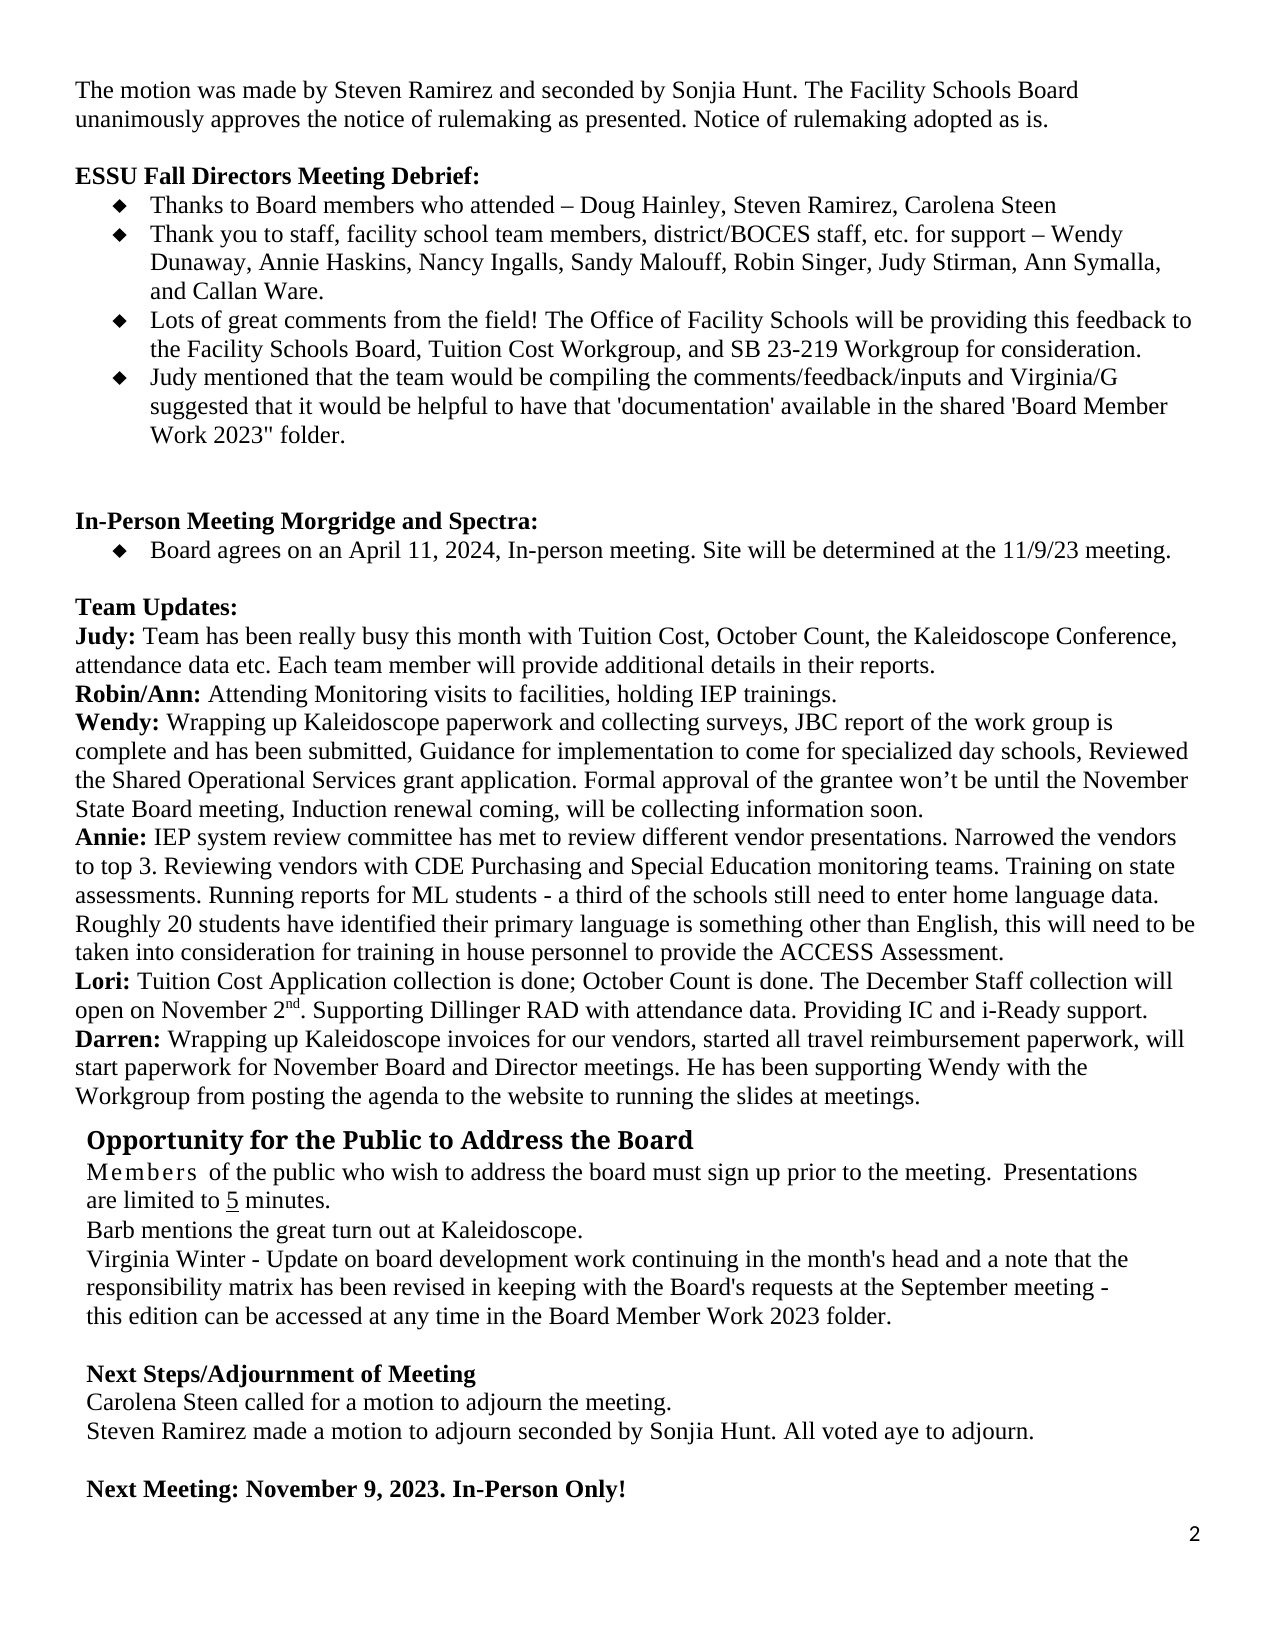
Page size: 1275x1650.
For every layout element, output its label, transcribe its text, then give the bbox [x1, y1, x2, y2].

list Thanks to Board members who attended – Doug Hainley, Steven Ramirez, Carolena Steen [112, 190, 1200, 219]
table_header Opportunity for the Public to Address the Board Members of the public who wish to address the board must sign up prior to the meeting. Presentations are limited to 5 minutes. Barb mentions the great turn out at Kaleidoscope. Virginia Winter - Update on board development work continuing in the month's head and a note that the responsibility matrix has been revised in keeping with the Board's requests at the September meeting - this edition can be accessed at any time in the Board Member Work 2023 folder. Next Steps/Adjournment of Meeting Carolena Steen called for a motion to adjourn the meeting. Steven Ramirez made a motion to adjourn seconded by Sonjia Hunt. All voted aye to adjourn. Next Meeting: November 9, 2023. In-Person Only! [75, 1110, 1156, 1502]
text ESSU Fall Directors Meeting Debrief: [75, 161, 1200, 190]
text Robin/Ann: Attending Monitoring visits to facilities, holding IEP trainings. [75, 679, 1200, 707]
text Lori: Tuition Cost Application collection is done; October Count is done. The December Staff collection will open on November 2nd. Supporting Dillinger RAD with attendance data. Providing IC and i-Ready support. [75, 966, 1200, 1024]
list Thank you to staff, facility school team members, district/BOCES staff, etc. for support – Wendy Dunaway, Annie Haskins, Nancy Ingalls, Sandy Malouff, Robin Singer, Judy Stirman, Ann Symalla, and Callan Ware. [112, 219, 1200, 305]
text In-Person Meeting Morgridge and Spectra: [75, 506, 1200, 535]
text Judy: Team has been really busy this month with Tuition Cost, October Count, the Kaleidoscope Conference, attendance data etc. Each team member will provide additional details in their reports. [75, 621, 1200, 679]
text The motion was made by Steven Ramirez and seconded by Sonjia Hunt. The Facility Schools Board unanimously approves the notice of rulemaking as presented. Notice of rulemaking adopted as is. [75, 75, 1200, 132]
text Annie: IEP system review committee has met to review different vendor presentations. Narrowed the vendors to top 3. Reviewing vendors with CDE Purchasing and Special Education monitoring teams. Training on state assessments. Running reports for ML students - a third of the schools still need to enter home language data. Roughly 20 students have identified their primary language is something other than English, this will need to be taken into consideration for training in house personnel to provide the ACCESS Assessment. [75, 822, 1200, 966]
text Wendy: Wrapping up Kaleidoscope paperwork and collecting surveys, JBC report of the work group is complete and has been submitted, Guidance for implementation to come for specialized day schools, Reviewed the Shared Operational Services grant application. Formal approval of the grantee won’t be until the November State Board meeting, Induction renewal coming, will be collecting information soon. [75, 707, 1200, 822]
list Lots of great comments from the field! The Office of Facility Schools will be providing this feedback to the Facility Schools Board, Tuition Cost Workgroup, and SB 23-219 Workgroup for consideration. [112, 305, 1200, 362]
text Darren: Wrapping up Kaleidoscope invoices for our vendors, started all travel reimbursement paperwork, will start paperwork for November Board and Director meetings. He has been supporting Wendy with the Workgroup from posting the agenda to the website to running the slides at meetings. [75, 1024, 1200, 1110]
list Judy mentioned that the team would be compiling the comments/feedback/inputs and Virginia/G suggested that it would be helpful to have that 'documentation' available in the shared 'Board Member Work 2023" folder. [112, 362, 1200, 449]
list Board agrees on an April 11, 2024, In-person meeting. Site will be determined at the 11/9/23 meeting. [112, 535, 1200, 564]
text Team Updates: [75, 592, 1200, 621]
